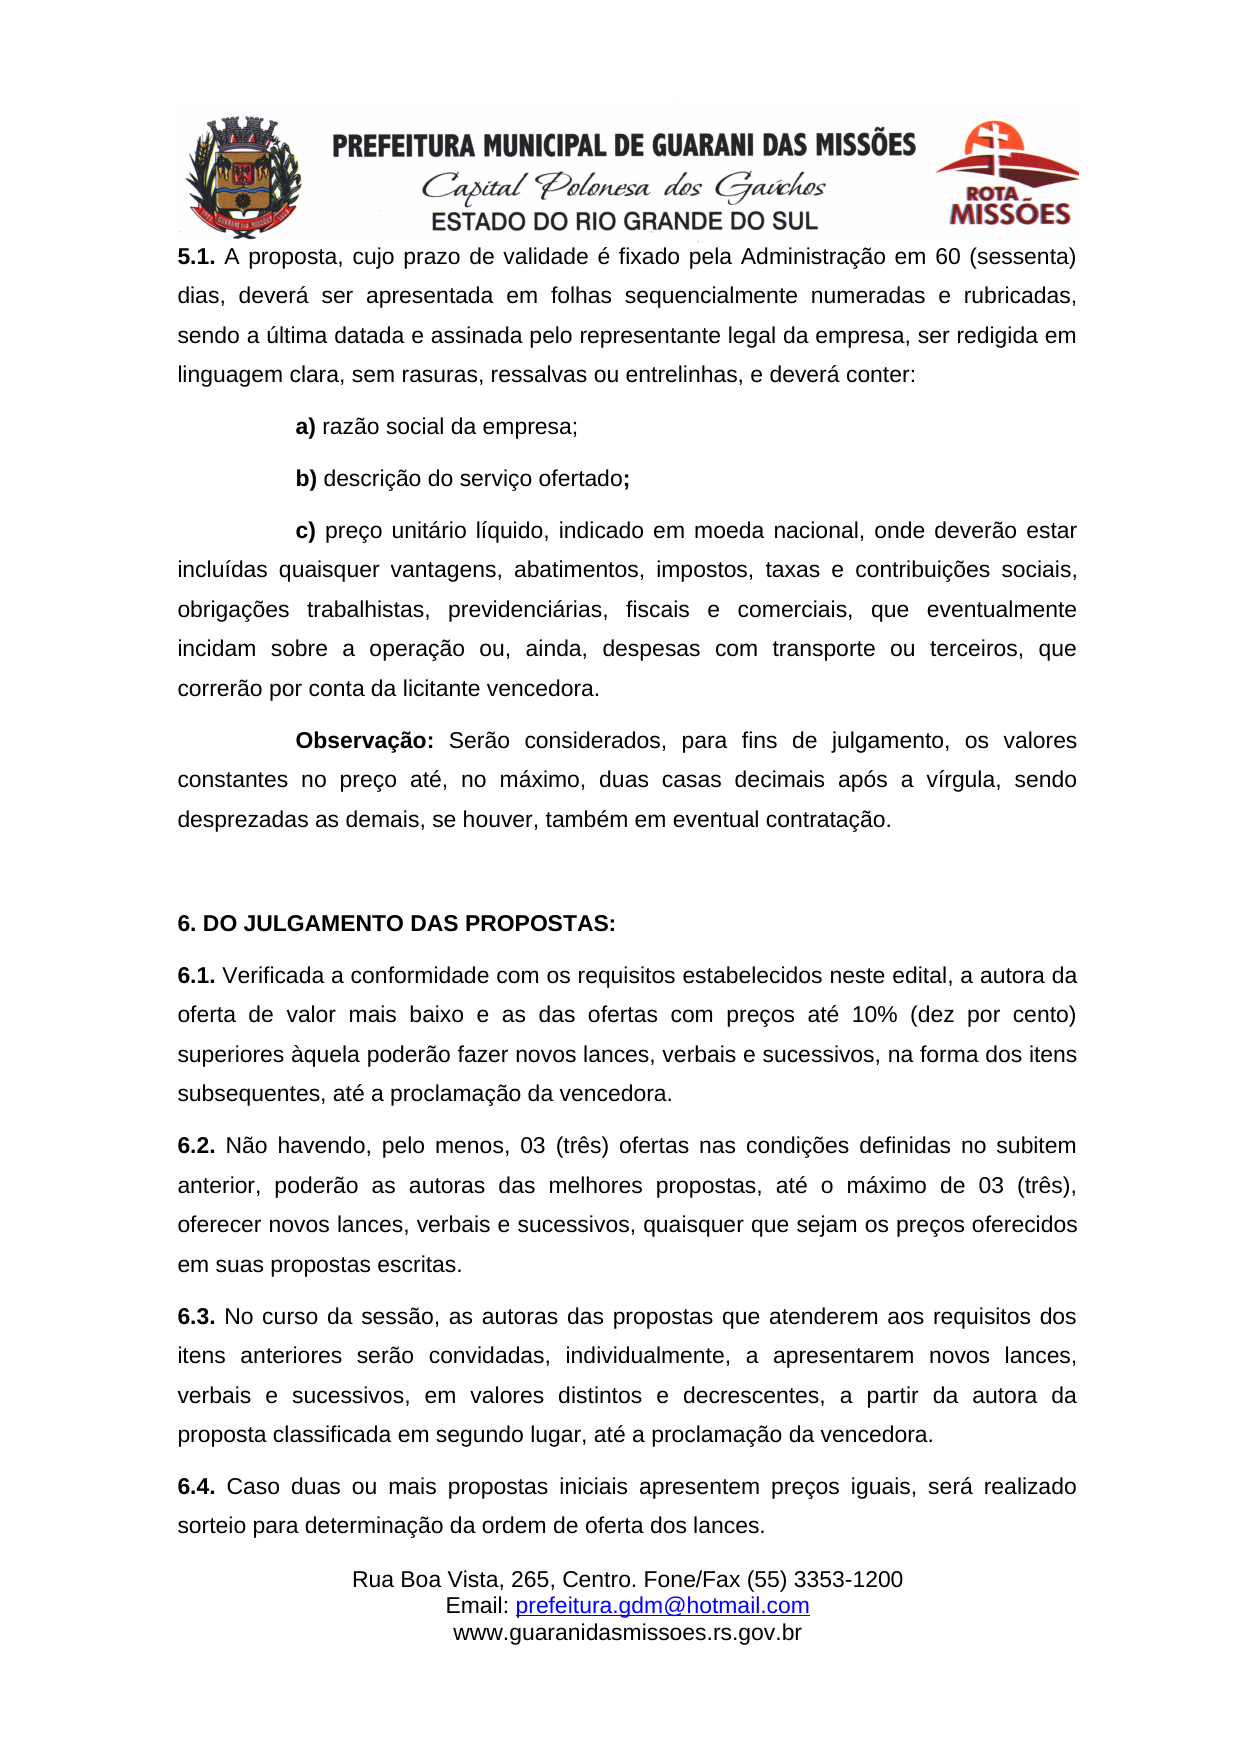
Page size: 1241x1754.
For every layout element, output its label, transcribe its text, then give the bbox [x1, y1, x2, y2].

text 6.1. Verificada a conformidade com os requisitos estabelecidos neste edital, a autora da oferta de valor mais baixo e as das ofertas com preços até 10% (dez por cento) superiores àquela poderão fazer novos lances, verbais e sucessivos, na forma dos itens subsequentes, até a proclamação da vencedora. [177, 962, 1078, 1107]
text b) descrição do serviço ofertado; [177, 465, 1078, 491]
text 6.2. Não havendo, pelo menos, 03 (três) ofertas nas condições definidas no subitem anterior, poderão as autoras das melhores propostas, até o máximo de 03 (três), oferecer novos lances, verbais e sucessivos, quaisquer que sejam os preços oferecidos em suas propostas escritas. [177, 1132, 1078, 1277]
text 6.3. No curso da sessão, as autoras das propostas que atenderem aos requisitos dos itens anteriores serão convidadas, individualmente, a apresentarem novos lances, verbais e sucessivos, em valores distintos e decrescentes, a partir da autora da proposta classificada em segundo lugar, até a proclamação da vencedora. [177, 1303, 1078, 1447]
text 6.4. Caso duas ou mais propostas iniciais apresentem preços iguais, será realizado sorteio para determinação da ordem de oferta dos lances. [177, 1473, 1078, 1539]
picture [177, 101, 1079, 243]
text Observação: Serão considerados, para fins de julgamento, os valores constantes no preço até, no máximo, duas casas decimais após a vírgula, sendo desprezadas as demais, se houver, também em eventual contratação. [177, 727, 1078, 832]
text a) razão social da empresa; [177, 413, 1078, 439]
text 5.1. A proposta, cujo prazo de validade é fixado pela Administração em 60 (sessenta) dias, deverá ser apresentada em folhas sequencialmente numeradas e rubricadas, sendo a última datada e assinada pelo representante legal da empresa, ser redigida em linguagem clara, sem rasuras, ressalvas ou entrelinhas, e deverá conter: [177, 243, 1078, 387]
text 6. DO JULGAMENTO DAS PROPOSTAS: [177, 910, 1078, 936]
text c) preço unitário líquido, indicado em moeda nacional, onde deverão estar incluídas quaisquer vantagens, abatimentos, impostos, taxas e contribuições sociais, obrigações trabalhistas, previdenciárias, fiscais e comerciais, que eventualmente incidam sobre a operação ou, ainda, despesas com transporte ou terceiros, que correrão por conta da licitante vencedora. [177, 517, 1078, 701]
